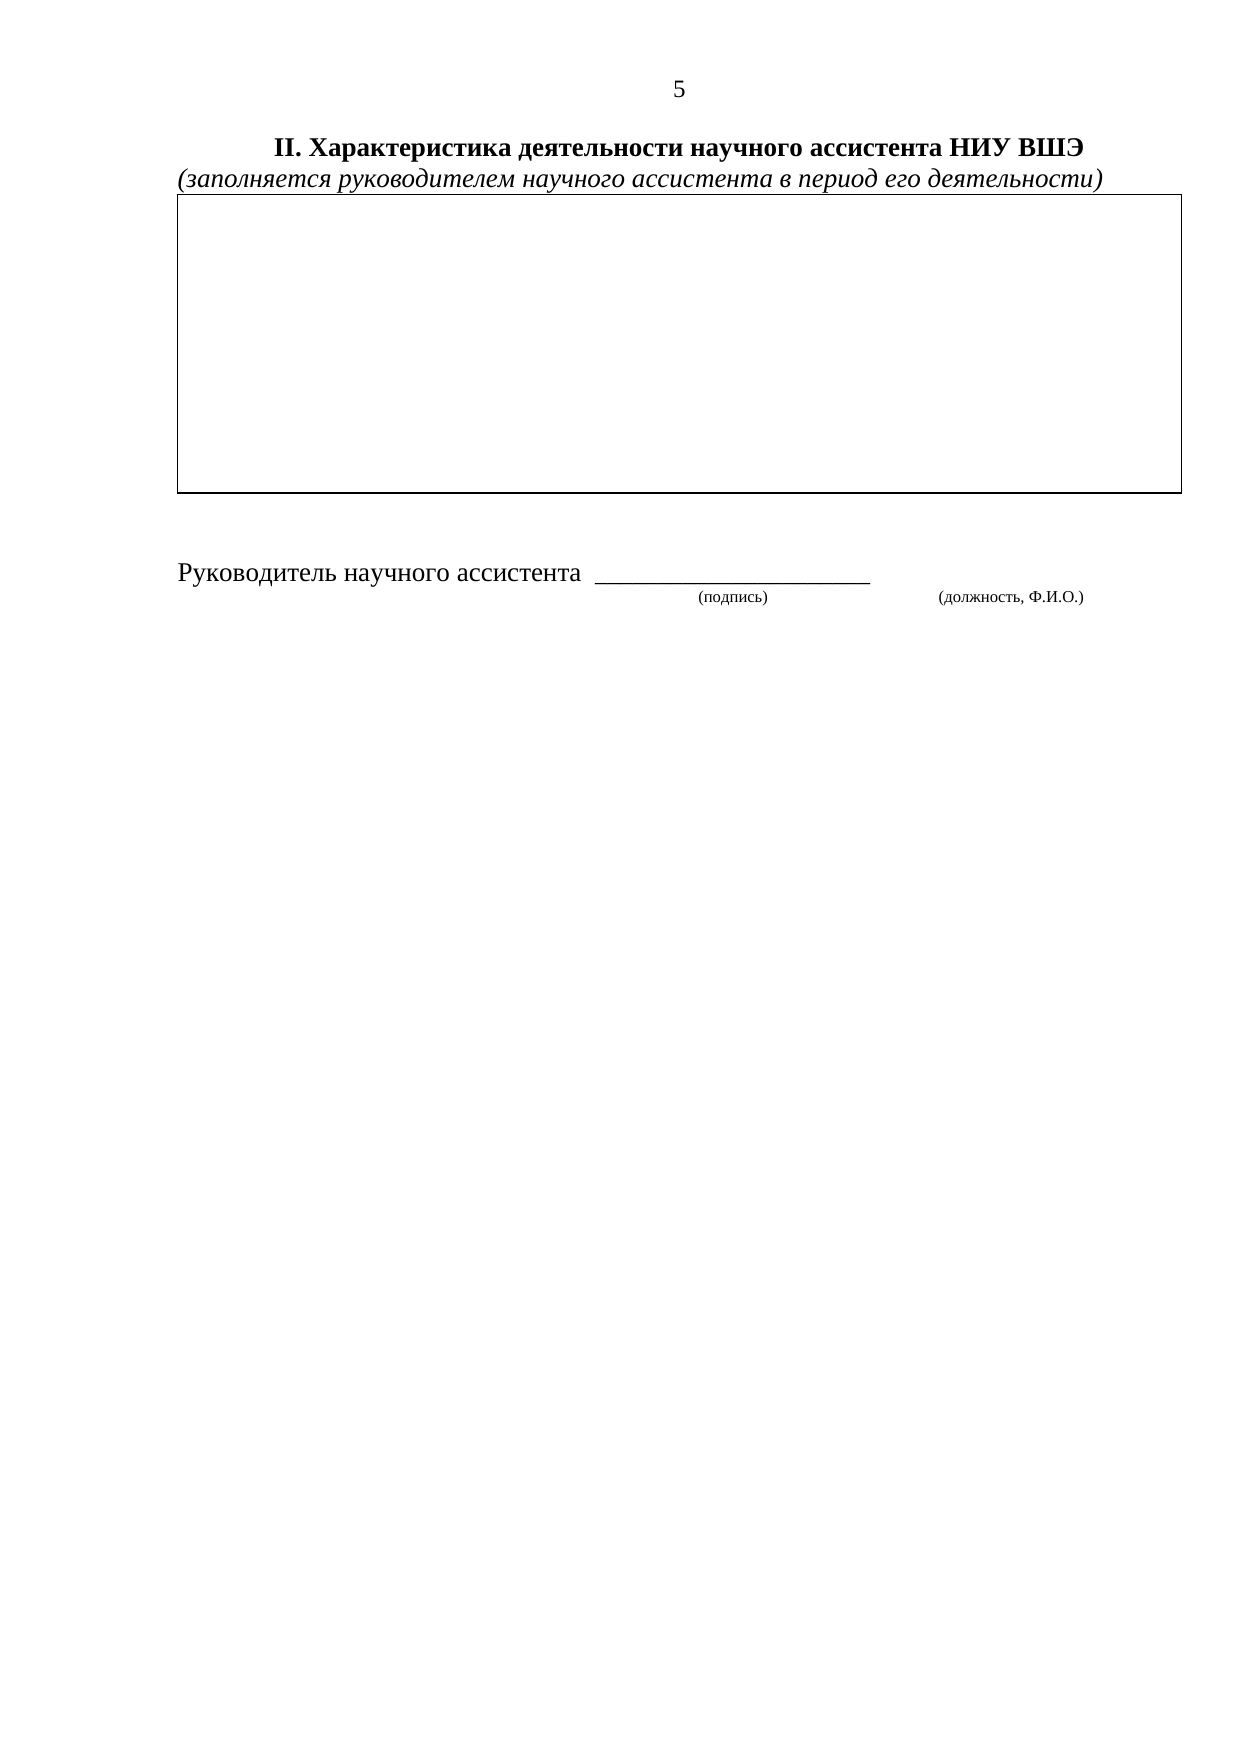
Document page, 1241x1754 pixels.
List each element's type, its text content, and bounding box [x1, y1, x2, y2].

text II. Характеристика деятельности научного ассистента НИУ ВШЭ [177, 131, 1181, 162]
text (подпись) (должность, Ф.И.О.) [177, 587, 1181, 606]
text Руководитель научного ассистента ______________________ [177, 556, 1181, 587]
table_header [178, 195, 1181, 492]
text (заполняется руководителем научного ассистента в период его деятельности) [177, 162, 1181, 194]
